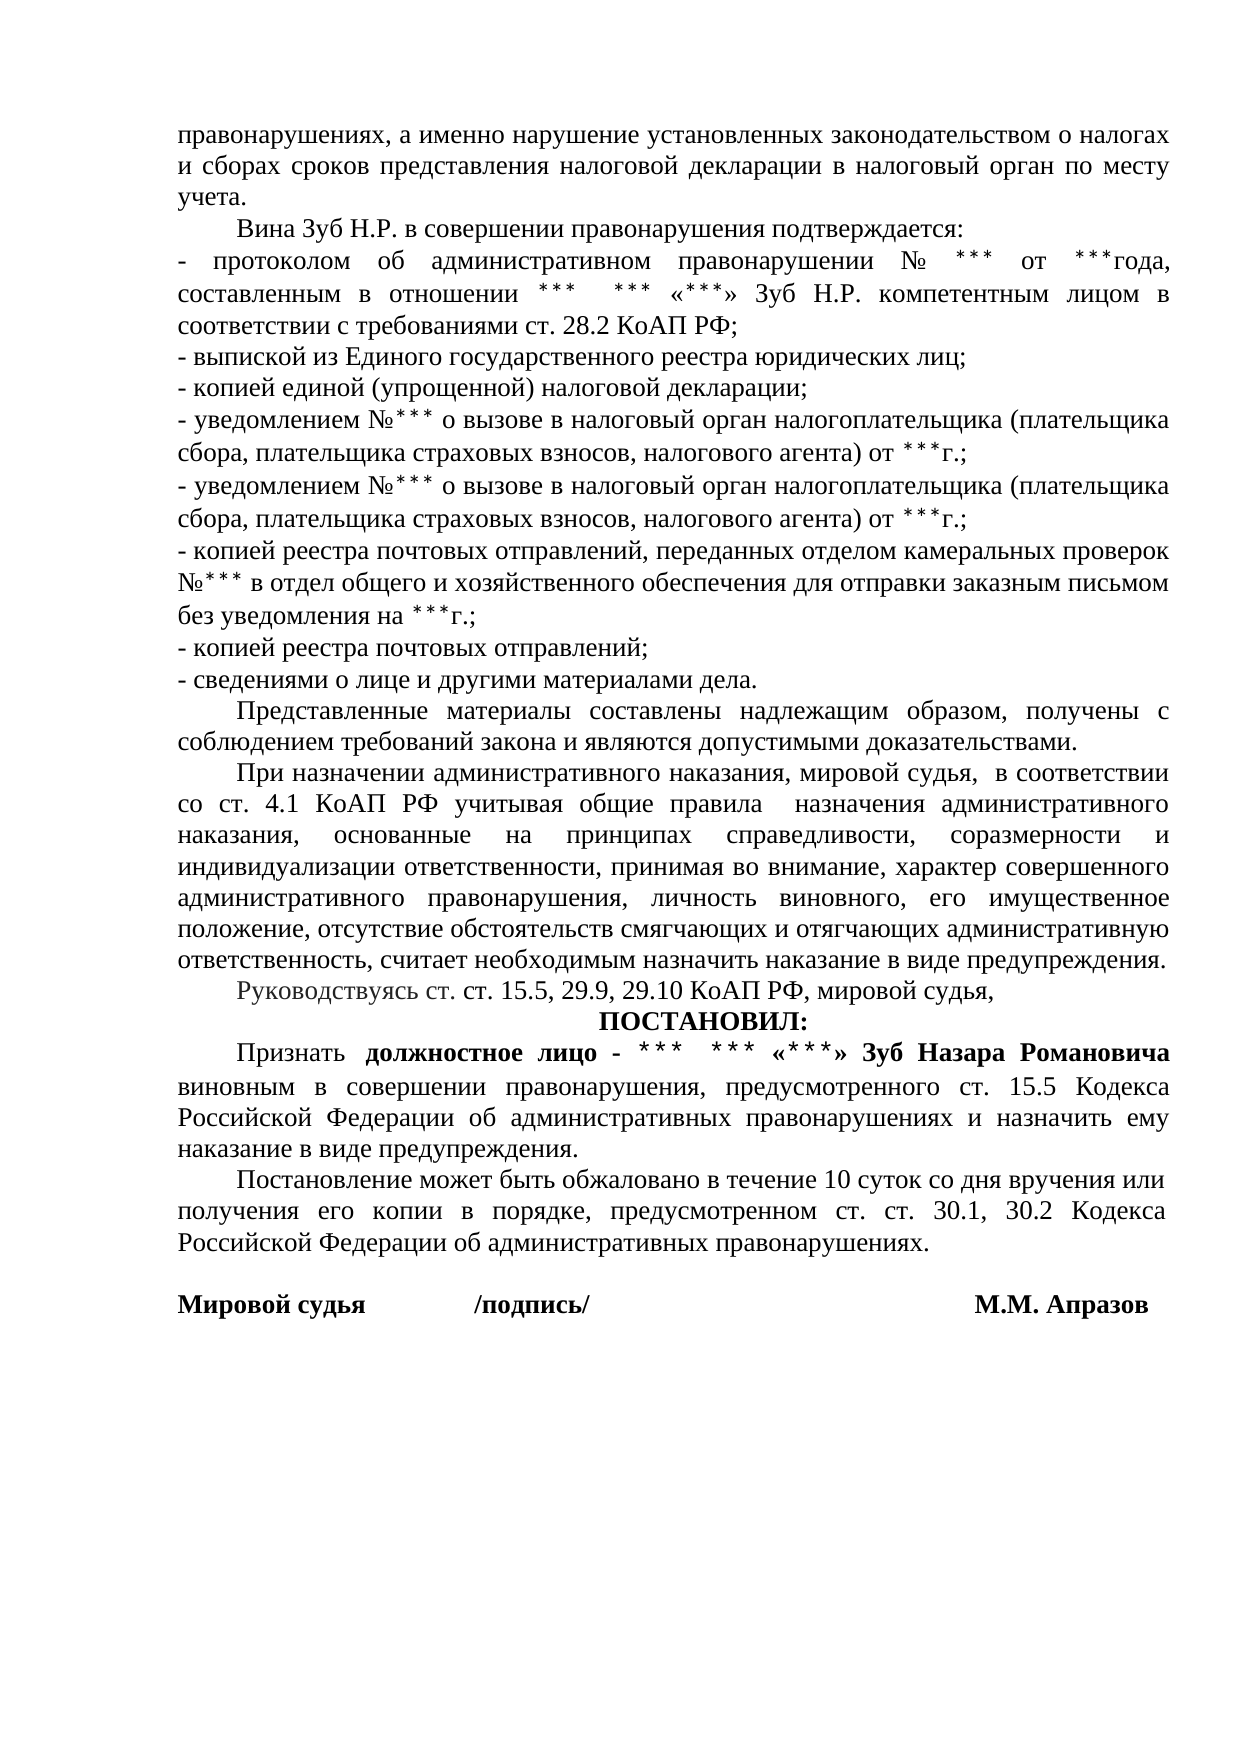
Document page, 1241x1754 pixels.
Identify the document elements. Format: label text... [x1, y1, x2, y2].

text - уведомлением №*** о вызове в налоговый орган налогоплательщика (плательщика сбора, плательщика страховых взносов, налогового агента) от ***г.; [177, 468, 1171, 534]
text Представленные материалы составлены надлежащим образом, получены с соблюдением требований закона и являются допустимыми доказательствами. [177, 694, 1171, 756]
text - копией реестра почтовых отправлений, переданных отделом камеральных проверок №*** в отдел общего и хозяйственного обеспечения для отправки заказным письмом без уведомления на ***г.; [177, 534, 1171, 632]
text Признать должностное лицо - *** *** «***» Зуб Назара Романовича виновным в совершении правонарушения, предусмотренного ст. 15.5 Кодекса Российской Федерации об административных правонарушениях и назначить ему наказание в виде предупреждения. [177, 1036, 1171, 1163]
text Постановление может быть обжаловано в течение 10 суток со дня вручения или получения его копии в порядке, предусмотренном ст. ст. 30.1, 30.2 Кодекса Российской Федерации об административных правонарушениях. [177, 1163, 1167, 1257]
text Вина Зуб Н.Р. в совершении правонарушения подтверждается: [177, 212, 1171, 243]
text - протоколом об административном правонарушении № *** от ***года, составленным в отношении *** *** «***» Зуб Н.Р. компетентным лицом в соответствии с требованиями ст. 28.2 КоАП РФ; [177, 243, 1171, 340]
text ПОСТАНОВИЛ: [177, 1005, 1171, 1036]
text Руководствуясь ст. ст. 15.5, 29.9, 29.10 КоАП РФ, мировой судья, [177, 974, 1171, 1005]
text - выпиской из Единого государственного реестра юридических лиц; [177, 340, 1171, 371]
text При назначении административного наказания, мировой судья, в соответствии со ст. 4.1 КоАП РФ учитывая общие правила назначения административного наказания, основанные на принципах справедливости, соразмерности и индивидуализации ответственности, принимая во внимание, характер совершенного административного правонарушения, личность виновного, его имущественное положение, отсутствие обстоятельств смягчающих и отягчающих административную ответственность, считает необходимым назначить наказание в виде предупреждения. [177, 756, 1171, 974]
text - уведомлением №*** о вызове в налоговый орган налогоплательщика (плательщика сбора, плательщика страховых взносов, налогового агента) от ***г.; [177, 402, 1171, 468]
text - сведениями о лице и другими материалами дела. [177, 663, 1171, 694]
text - копией реестра почтовых отправлений; [177, 632, 1171, 663]
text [177, 118, 1171, 212]
text Мировой судья /подпись/ М.М. Апразов [177, 1288, 1167, 1319]
text - копией единой (упрощенной) налоговой декларации; [177, 371, 1171, 402]
